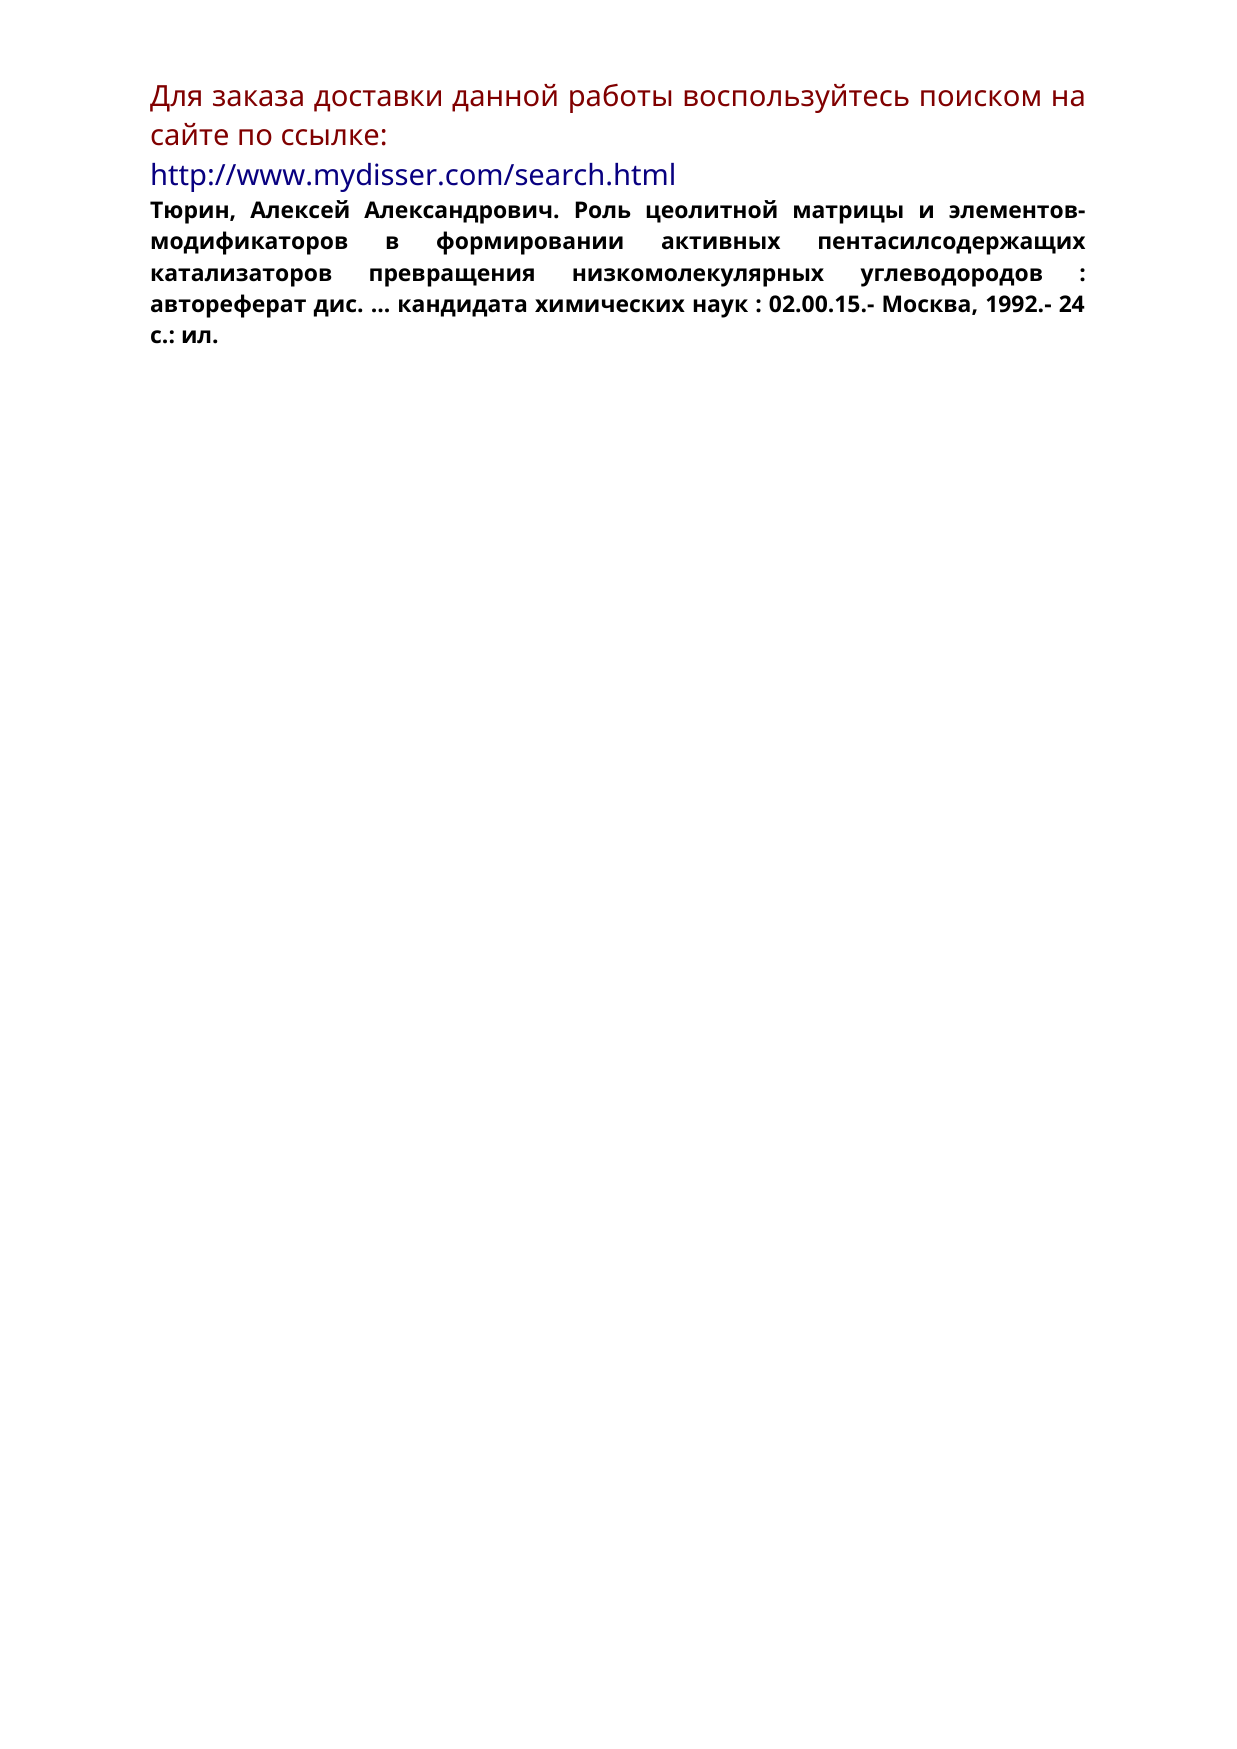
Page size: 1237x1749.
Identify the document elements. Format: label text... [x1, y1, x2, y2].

text Тюрин, Алексей Александрович. Роль цеолитной матрицы и элементов-модификаторов в формировании активных пентасилсодержащих катализаторов превращения низкомолекулярных углеводородов : автореферат дис. ... кандидата химических наук : 02.00.15.- Москва, 1992.- 24 с.: ил. [150, 194, 1086, 350]
